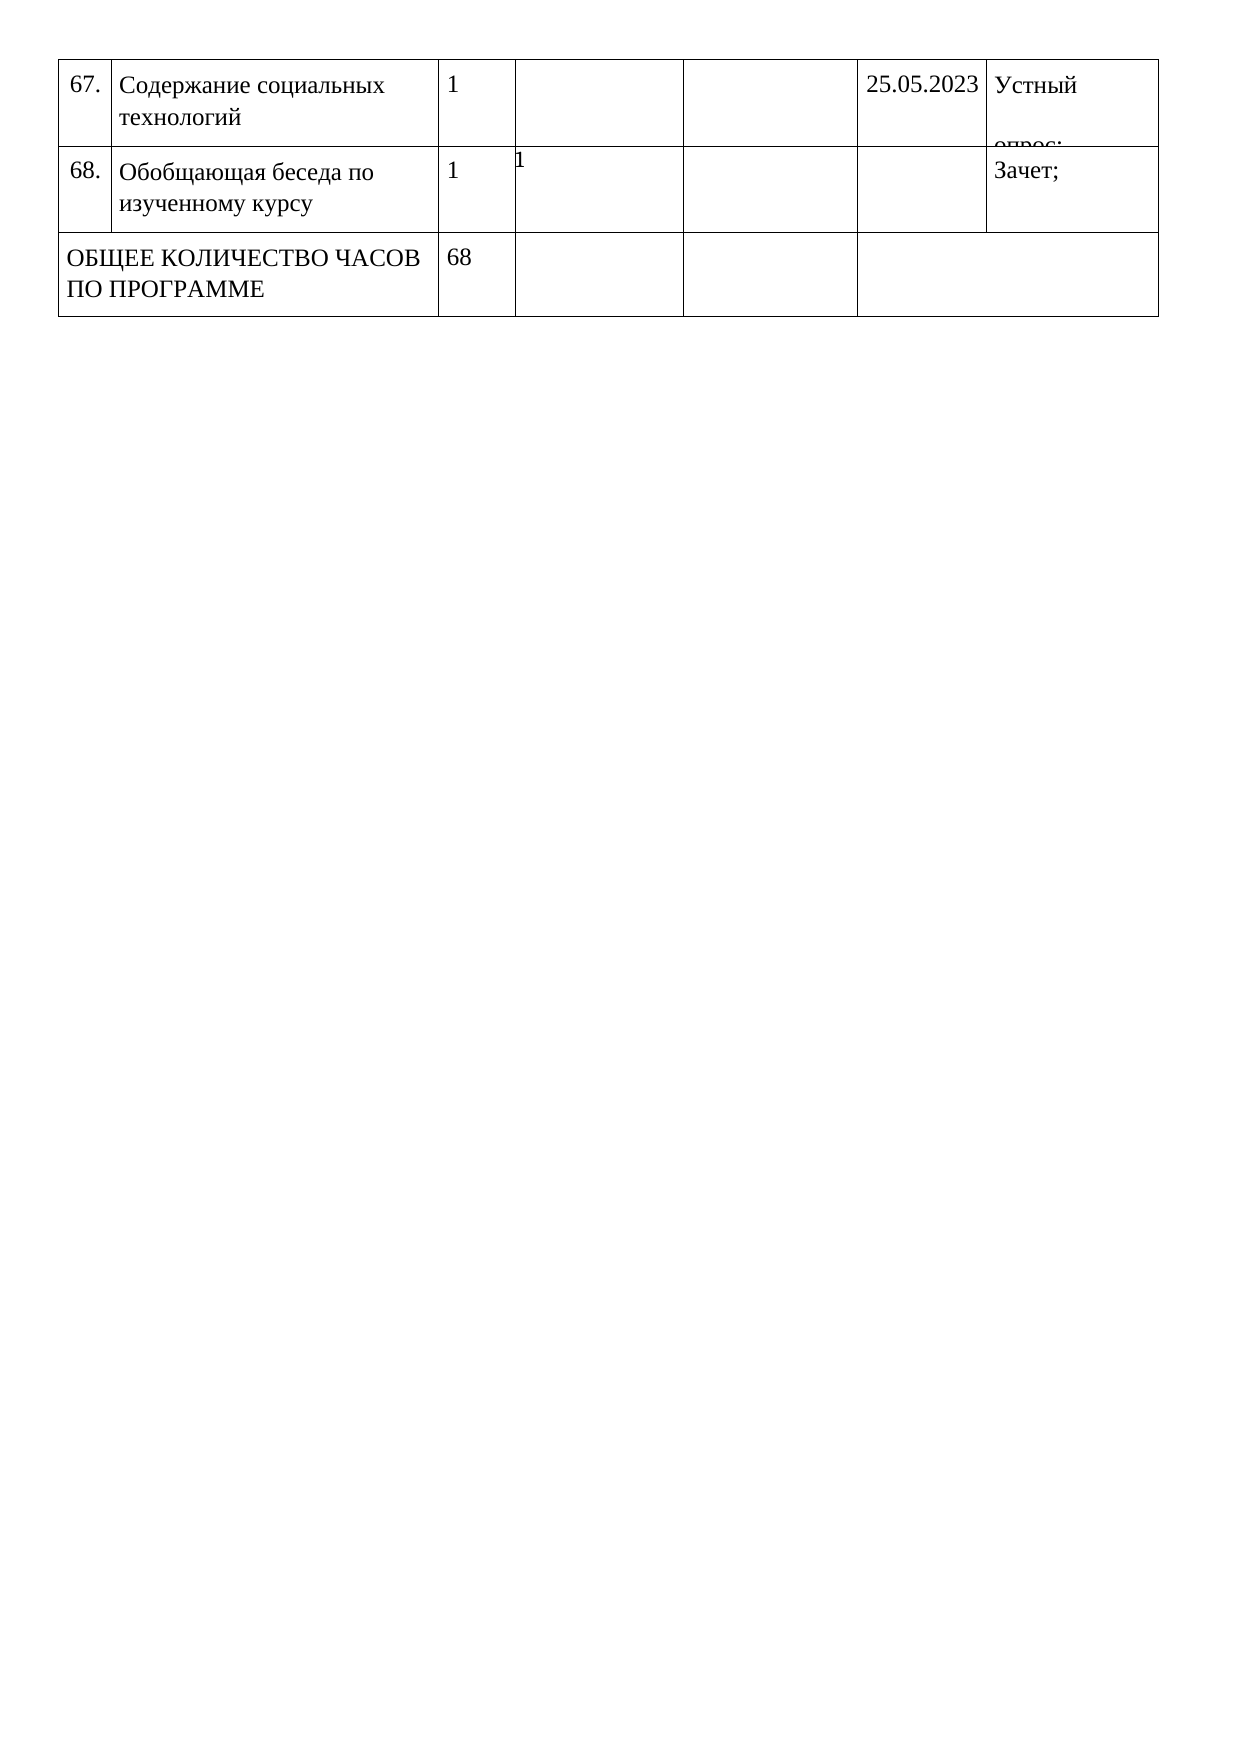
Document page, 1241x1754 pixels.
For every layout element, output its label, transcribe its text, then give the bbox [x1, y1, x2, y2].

table_header Устный опрос; [987, 60, 1158, 146]
table_header 25.05.2023 [858, 60, 986, 146]
table_header 1 [439, 60, 515, 146]
table_header 67. [59, 60, 111, 146]
table_cell [684, 147, 857, 232]
table_cell 68. [59, 147, 111, 232]
table_cell [858, 147, 986, 232]
table_cell 1 [439, 147, 515, 232]
table_cell [858, 233, 1158, 316]
table_cell Зачет; [987, 147, 1158, 232]
table_cell 1 [516, 147, 683, 232]
table_cell 68 [439, 233, 515, 316]
table_header [516, 60, 683, 146]
table_cell Обобщающая беседа по изученному курсу [112, 147, 438, 232]
table_cell [516, 233, 683, 316]
table_header Содержание социальных технологий [112, 60, 438, 146]
table_cell [684, 233, 857, 316]
table_header [684, 60, 857, 146]
table_cell ОБЩЕЕ КОЛИЧЕСТВО ЧАСОВ ПО ПРОГРАММЕ [59, 233, 438, 316]
